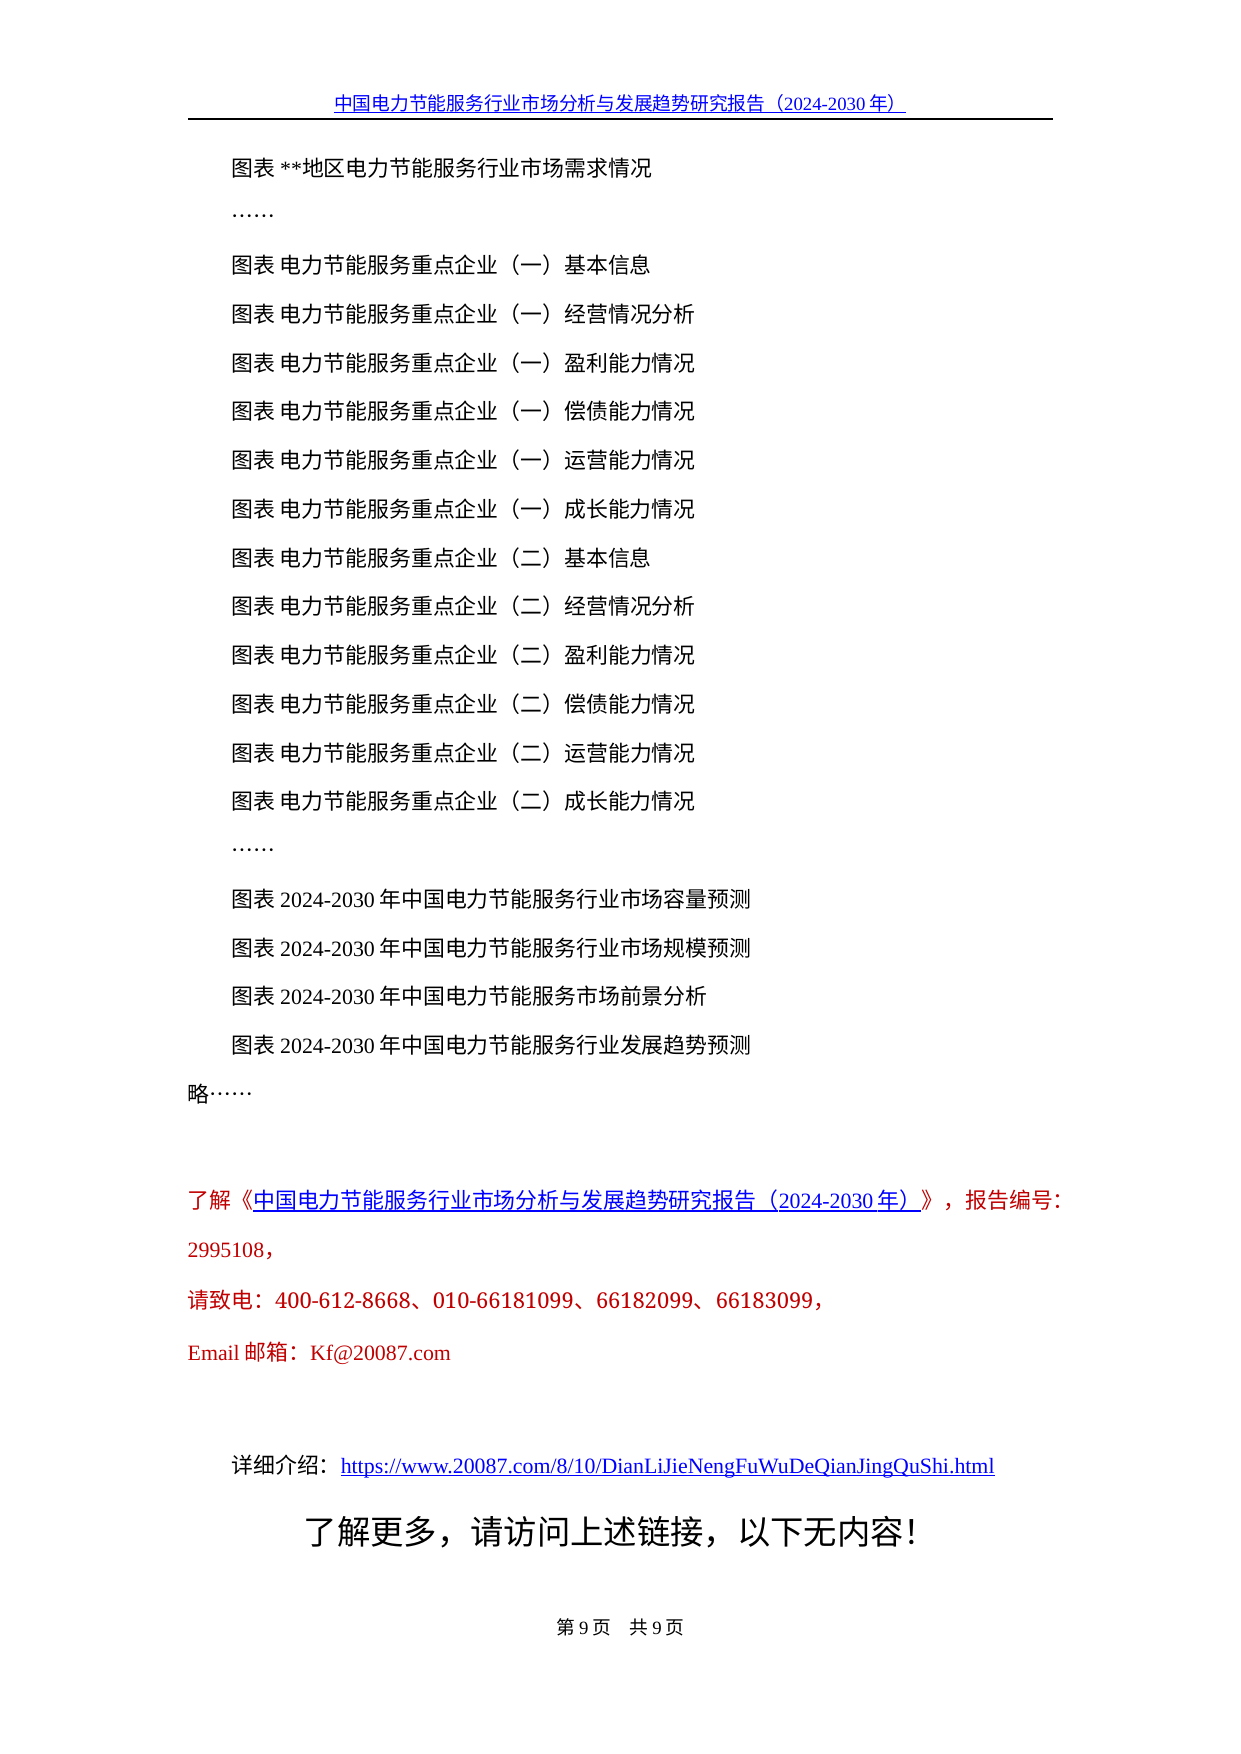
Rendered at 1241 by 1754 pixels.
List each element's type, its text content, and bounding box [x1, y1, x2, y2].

text Email邮箱：Kf@20087.com [187, 1335, 1053, 1367]
text 请致电：400-612-8668、010-66181099、66182099、66183099， [187, 1283, 1053, 1316]
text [187, 150, 1053, 1109]
title 了解更多，请访问上述链接，以下无内容！ [187, 1498, 1053, 1563]
text 详细介绍：https://www.20087.com/8/10/DianLiJieNengFuWuDeQianJingQuShi.html [187, 1448, 1053, 1480]
text 了解《中国电力节能服务行业市场分析与发展趋势研究报告（2024-2030年）》，报告编号：2995108， [187, 1183, 1053, 1264]
